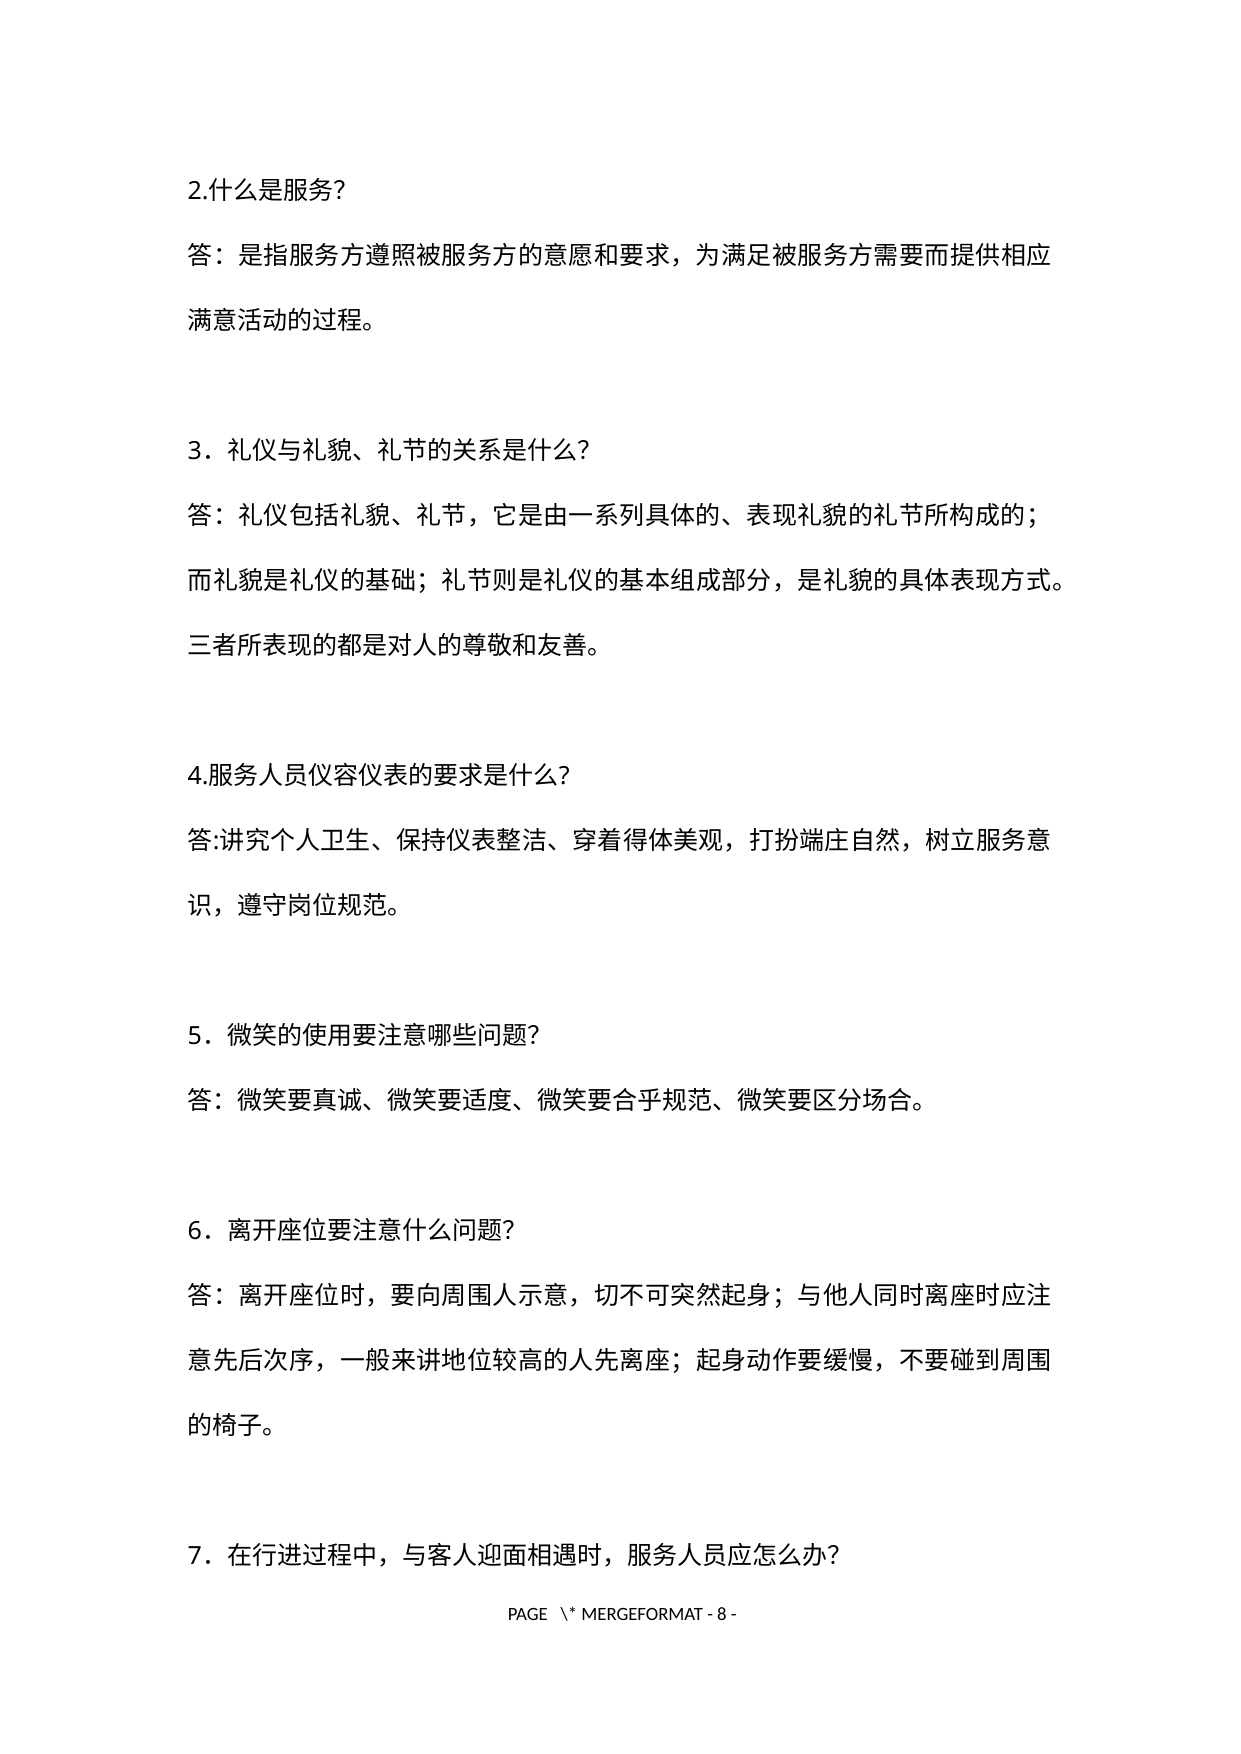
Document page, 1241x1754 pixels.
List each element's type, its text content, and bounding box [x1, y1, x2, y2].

text 3．礼仪与礼貌、礼节的关系是什么？ [187, 416, 1053, 481]
text 5．微笑的使用要注意哪些问题？ [187, 1001, 1053, 1066]
text 答：离开座位时，要向周围人示意，切不可突然起身；与他人同时离座时应注意先后次序，一般来讲地位较高的人先离座；起身动作要缓慢，不要碰到周围的椅子。 [187, 1261, 1053, 1456]
text 答：是指服务方遵照被服务方的意愿和要求，为满足被服务方需要而提供相应满意活动的过程。 [187, 221, 1053, 351]
text 答：礼仪包括礼貌、礼节，它是由一系列具体的、表现礼貌的礼节所构成的；而礼貌是礼仪的基础；礼节则是礼仪的基本组成部分，是礼貌的具体表现方式。三者所表现的都是对人的尊敬和友善。 [187, 481, 1053, 676]
text 4.服务人员仪容仪表的要求是什么? [187, 741, 1053, 806]
text 6．离开座位要注意什么问题？ [187, 1196, 1053, 1261]
text 答:讲究个人卫生、保持仪表整洁、穿着得体美观，打扮端庄自然，树立服务意识，遵守岗位规范。 [187, 806, 1053, 936]
text 7．在行进过程中，与客人迎面相遇时，服务人员应怎么办？ [187, 1521, 1053, 1586]
text 答：微笑要真诚、微笑要适度、微笑要合乎规范、微笑要区分场合。 [187, 1066, 1053, 1131]
text 2.什么是服务？ [187, 156, 1053, 221]
